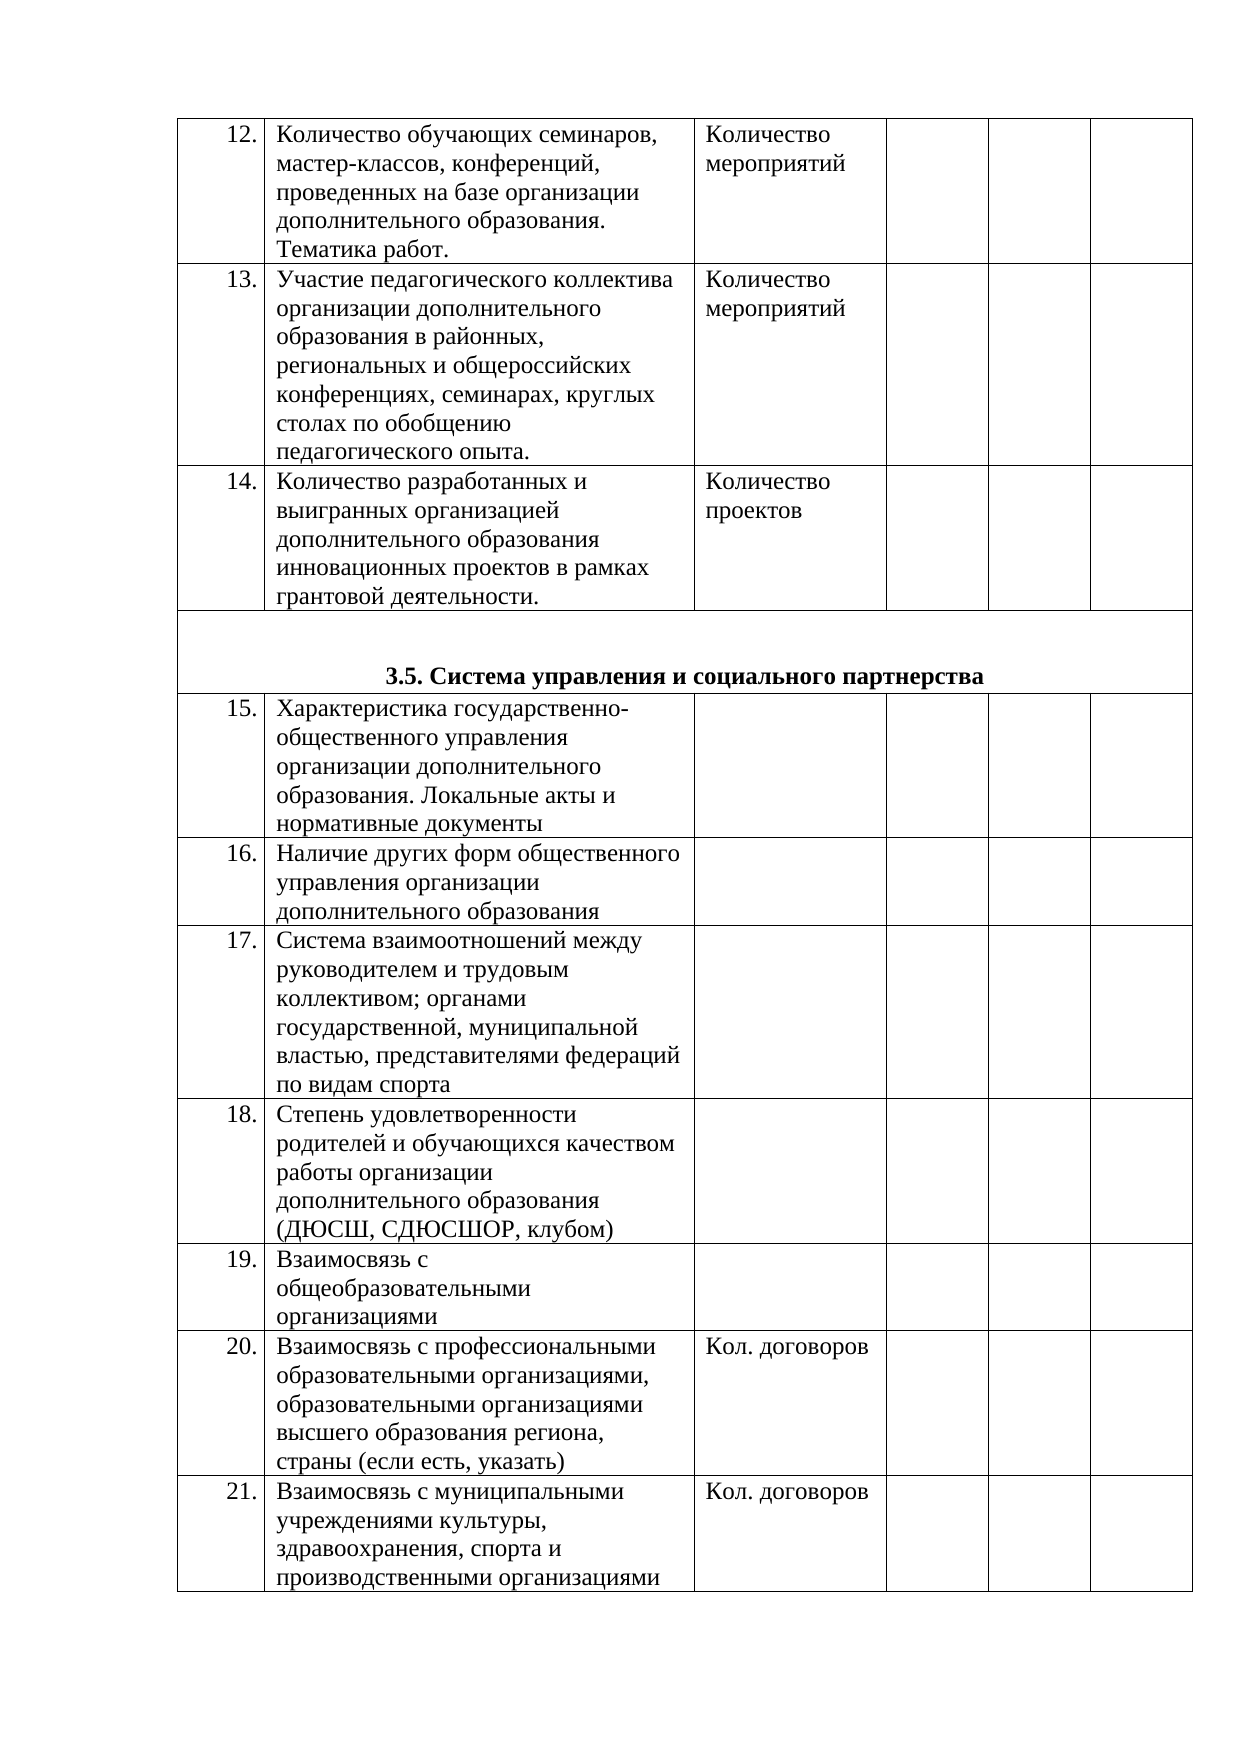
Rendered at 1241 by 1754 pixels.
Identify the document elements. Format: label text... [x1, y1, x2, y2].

table_cell [989, 1476, 1090, 1591]
table_cell Взаимосвязь с общеобразовательными организациями [265, 1244, 694, 1330]
table_cell [178, 466, 264, 610]
table_cell [178, 926, 264, 1098]
table_cell [989, 838, 1090, 924]
table_cell [1091, 694, 1192, 837]
table_cell [178, 1476, 264, 1591]
table_cell Характеристика государственно-общественного управления организации дополнительного образования. Локальные акты и нормативные документы [265, 694, 694, 837]
table_cell 3.5. Система управления и социального партнерства [178, 611, 1192, 692]
table_cell [989, 1244, 1090, 1330]
table_cell Взаимосвязь с профессиональными образовательными организациями, образовательными организациями высшего образования региона, страны (если есть, указать) [265, 1331, 694, 1475]
table_cell [1091, 926, 1192, 1098]
table_cell [178, 694, 264, 837]
table_cell [695, 694, 886, 837]
table_cell [887, 264, 988, 465]
table_cell [1091, 119, 1192, 263]
table_cell [1091, 838, 1192, 924]
table_cell [989, 466, 1090, 610]
table_cell [178, 1244, 264, 1330]
table_cell [1091, 1099, 1192, 1243]
table_cell [695, 1099, 886, 1243]
table_cell [178, 1099, 264, 1243]
table_cell [178, 838, 264, 924]
table_cell Количество проектов [695, 466, 886, 610]
table_cell [178, 119, 264, 263]
table_cell Взаимосвязь с муниципальными учреждениями культуры, здравоохранения, спорта и производственными организациями [265, 1476, 694, 1591]
table_cell Количество мероприятий [695, 119, 886, 263]
table_cell [887, 1476, 988, 1591]
table_cell [989, 694, 1090, 837]
table_cell [887, 1099, 988, 1243]
table_cell [887, 1244, 988, 1330]
table_cell [1091, 1476, 1192, 1591]
table_cell [1091, 1331, 1192, 1475]
table_cell [695, 926, 886, 1098]
table_cell [1091, 264, 1192, 465]
table_cell Степень удовлетворенности родителей и обучающихся качеством работы организации дополнительного образования (ДЮСШ, СДЮСШОР, клубом) [265, 1099, 694, 1243]
table_cell [989, 119, 1090, 263]
table_cell [989, 1099, 1090, 1243]
table_cell Количество разработанных и выигранных организацией дополнительного образования инновационных проектов в рамках грантовой деятельности. [265, 466, 694, 610]
table_cell Участие педагогического коллектива организации дополнительного образования в районных, региональных и общероссийских конференциях, семинарах, круглых столах по обобщению педагогического опыта. [265, 264, 694, 465]
table_cell Кол. договоров [695, 1476, 886, 1591]
table_cell [887, 694, 988, 837]
table_cell Система взаимоотношений между руководителем и трудовым коллективом; органами государственной, муниципальной властью, представителями федераций по видам спорта [265, 926, 694, 1098]
table_cell [887, 926, 988, 1098]
table_cell [1091, 466, 1192, 610]
table_cell [887, 838, 988, 924]
table_cell [695, 1244, 886, 1330]
table_cell Количество обучающих семинаров, мастер-классов, конференций, проведенных на базе организации дополнительного образования. Тематика работ. [265, 119, 694, 263]
table_cell [887, 1331, 988, 1475]
table_cell [887, 119, 988, 263]
table_cell [989, 264, 1090, 465]
table_cell [989, 1331, 1090, 1475]
table_cell Наличие других форм общественного управления организации дополнительного образования [265, 838, 694, 924]
table_cell Количество мероприятий [695, 264, 886, 465]
table_cell [178, 264, 264, 465]
table_cell [695, 838, 886, 924]
table_cell [989, 926, 1090, 1098]
table_cell Кол. договоров [695, 1331, 886, 1475]
table_cell [178, 1331, 264, 1475]
table_cell [887, 466, 988, 610]
table_cell [1091, 1244, 1192, 1330]
